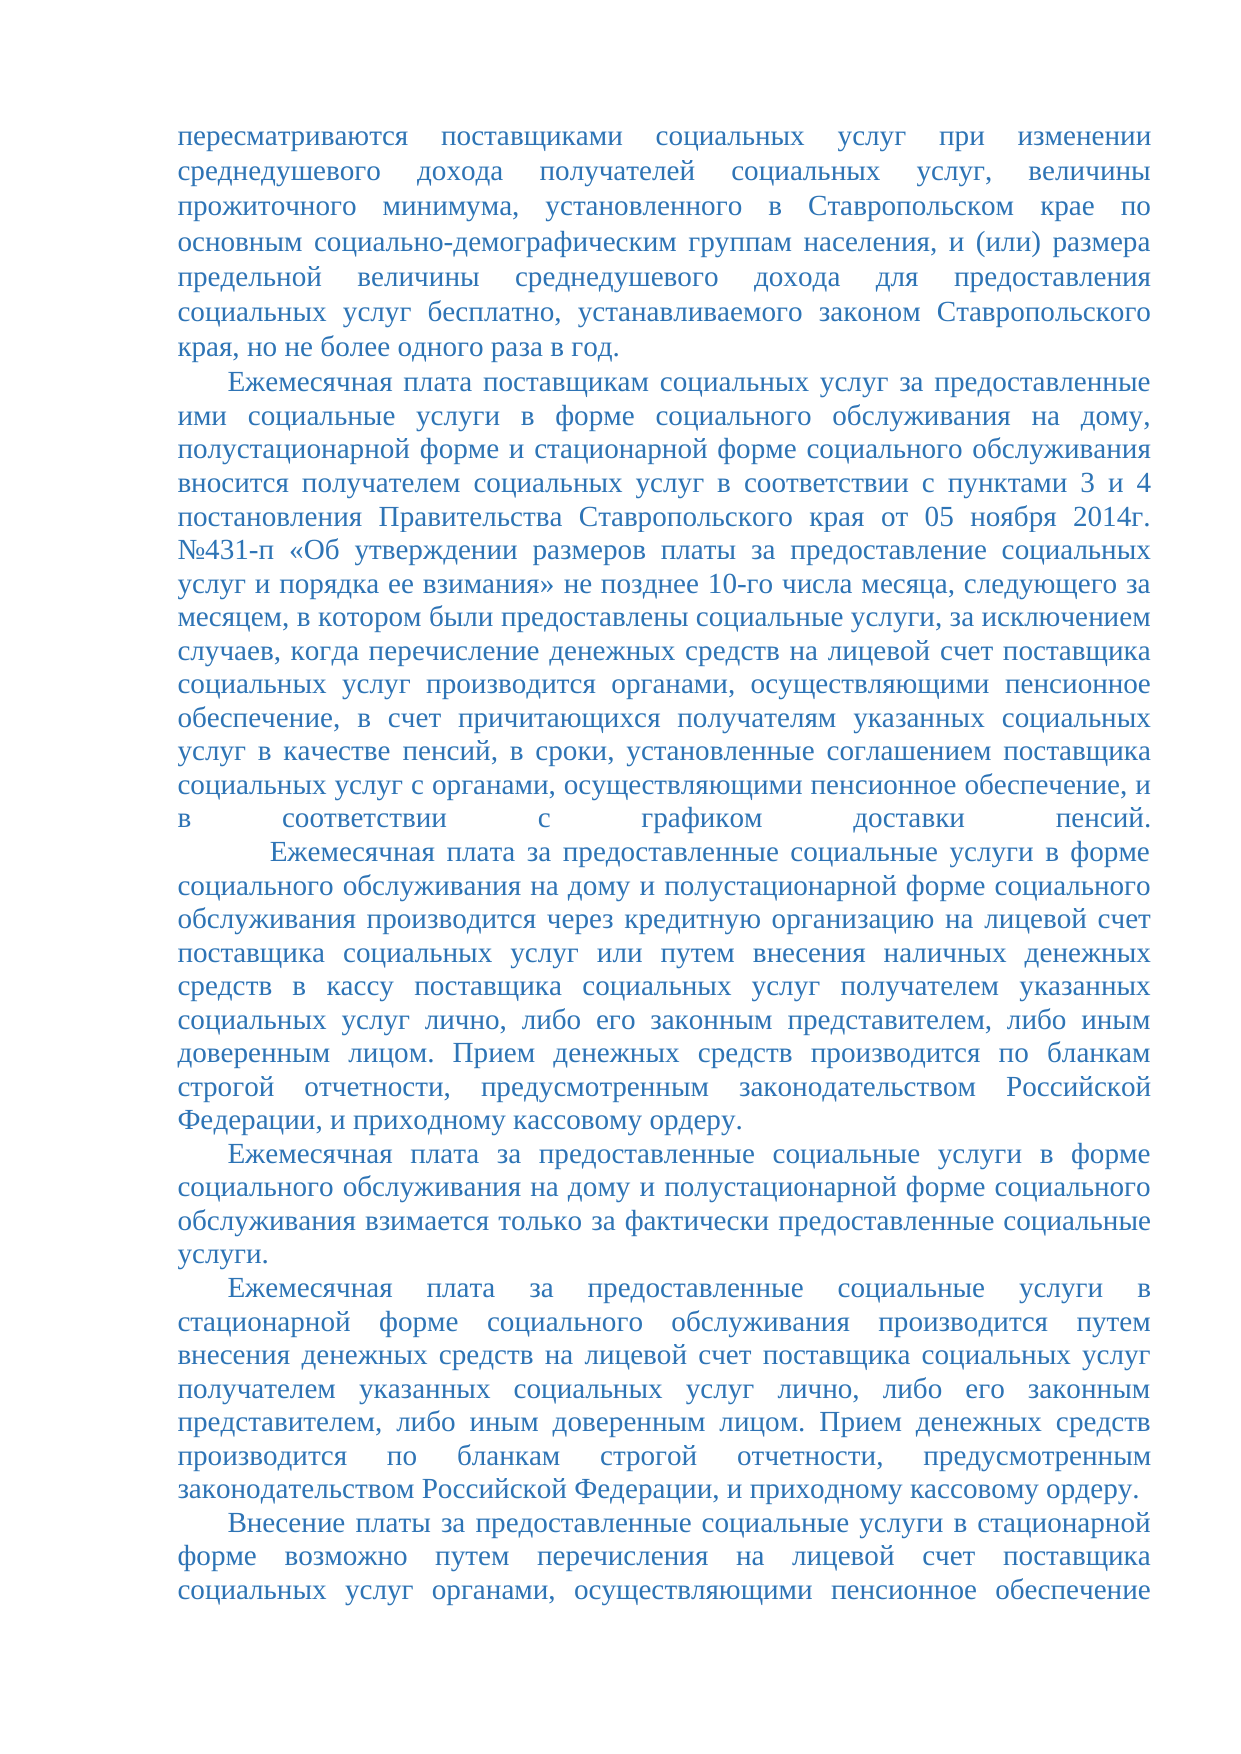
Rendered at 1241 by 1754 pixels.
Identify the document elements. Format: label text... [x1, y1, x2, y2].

text Ежемесячная плата за предоставленные социальные услуги в форме социального обслуживания на дому и полустационарной форме социального обслуживания взимается только за фактически предоставленные социальные услуги. [177, 1136, 1152, 1270]
text Ежемесячная плата поставщикам социальных услуг за предоставленные ими социальные услуги в форме социального обслуживания на дому, полустационарной форме и стационарной форме социального обслуживания вносится получателем социальных услуг в соответствии с пунктами 3 и 4 постановления Правительства Ставропольского края от 05 ноября 2014г. №431-п «Об утверждении размеров платы за предоставление социальных услуг и порядка ее взимания» не позднее 10-го числа месяца, следующего за месяцем, в котором были предоставлены социальные услуги, за исключением случаев, когда перечисление денежных средств на лицевой счет поставщика социальных услуг производится органами, осуществляющими пенсионное обеспечение, в счет причитающихся получателям указанных социальных услуг в качестве пенсий, в сроки, установленные соглашением поставщика социальных услуг с органами, осуществляющими пенсионное обеспечение, и в соответствии с графиком доставки пенсий. Ежемесячная плата за предоставленные социальные услуги в форме социального обслуживания на дому и полустационарной форме социального обслуживания производится через кредитную организацию на лицевой счет поставщика социальных услуг или путем внесения наличных денежных средств в кассу поставщика социальных услуг получателем указанных социальных услуг лично, либо его законным представителем, либо иным доверенным лицом. Прием денежных средств производится по бланкам строгой отчетности, предусмотренным законодательством Российской Федерации, и приходному кассовому ордеру. [177, 566, 1152, 1136]
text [177, 328, 1152, 363]
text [177, 1505, 1152, 1606]
text Ежемесячная плата поставщикам социальных услуг за предоставленные ими социальные услуги в форме социального обслуживания на дому, полустационарной форме и стационарной форме социального обслуживания вносится получателем социальных услуг в соответствии с пунктами 3 и 4 постановления Правительства Ставропольского края от 05 ноября 2014г. №431-п «Об утверждении размеров платы за предоставление социальных услуг и порядка ее взимания» не позднее 10-го числа месяца, следующего за месяцем, в котором были предоставлены социальные услуги, за исключением случаев, когда перечисление денежных средств на лицевой счет поставщика социальных услуг производится органами, осуществляющими пенсионное обеспечение, в счет причитающихся получателям указанных социальных услуг в качестве пенсий, в сроки, установленные соглашением поставщика социальных услуг с органами, осуществляющими пенсионное обеспечение, и в соответствии с графиком доставки пенсий. Ежемесячная плата за предоставленные социальные услуги в форме социального обслуживания на дому и полустационарной форме социального обслуживания производится через кредитную организацию на лицевой счет поставщика социальных услуг или путем внесения наличных денежных средств в кассу поставщика социальных услуг получателем указанных социальных услуг лично, либо его законным представителем, либо иным доверенным лицом. Прием денежных средств производится по бланкам строгой отчетности, предусмотренным законодательством Российской Федерации, и приходному кассовому ордеру. [177, 364, 1152, 499]
text Ежемесячная плата за предоставленные социальные услуги в стационарной форме социального обслуживания производится путем внесения денежных средств на лицевой счет поставщика социальных услуг получателем указанных социальных услуг лично, либо его законным представителем, либо иным доверенным лицом. Прием денежных средств производится по бланкам строгой отчетности, предусмотренным законодательством Российской Федерации, и приходному кассовому ордеру. [177, 1270, 1152, 1505]
